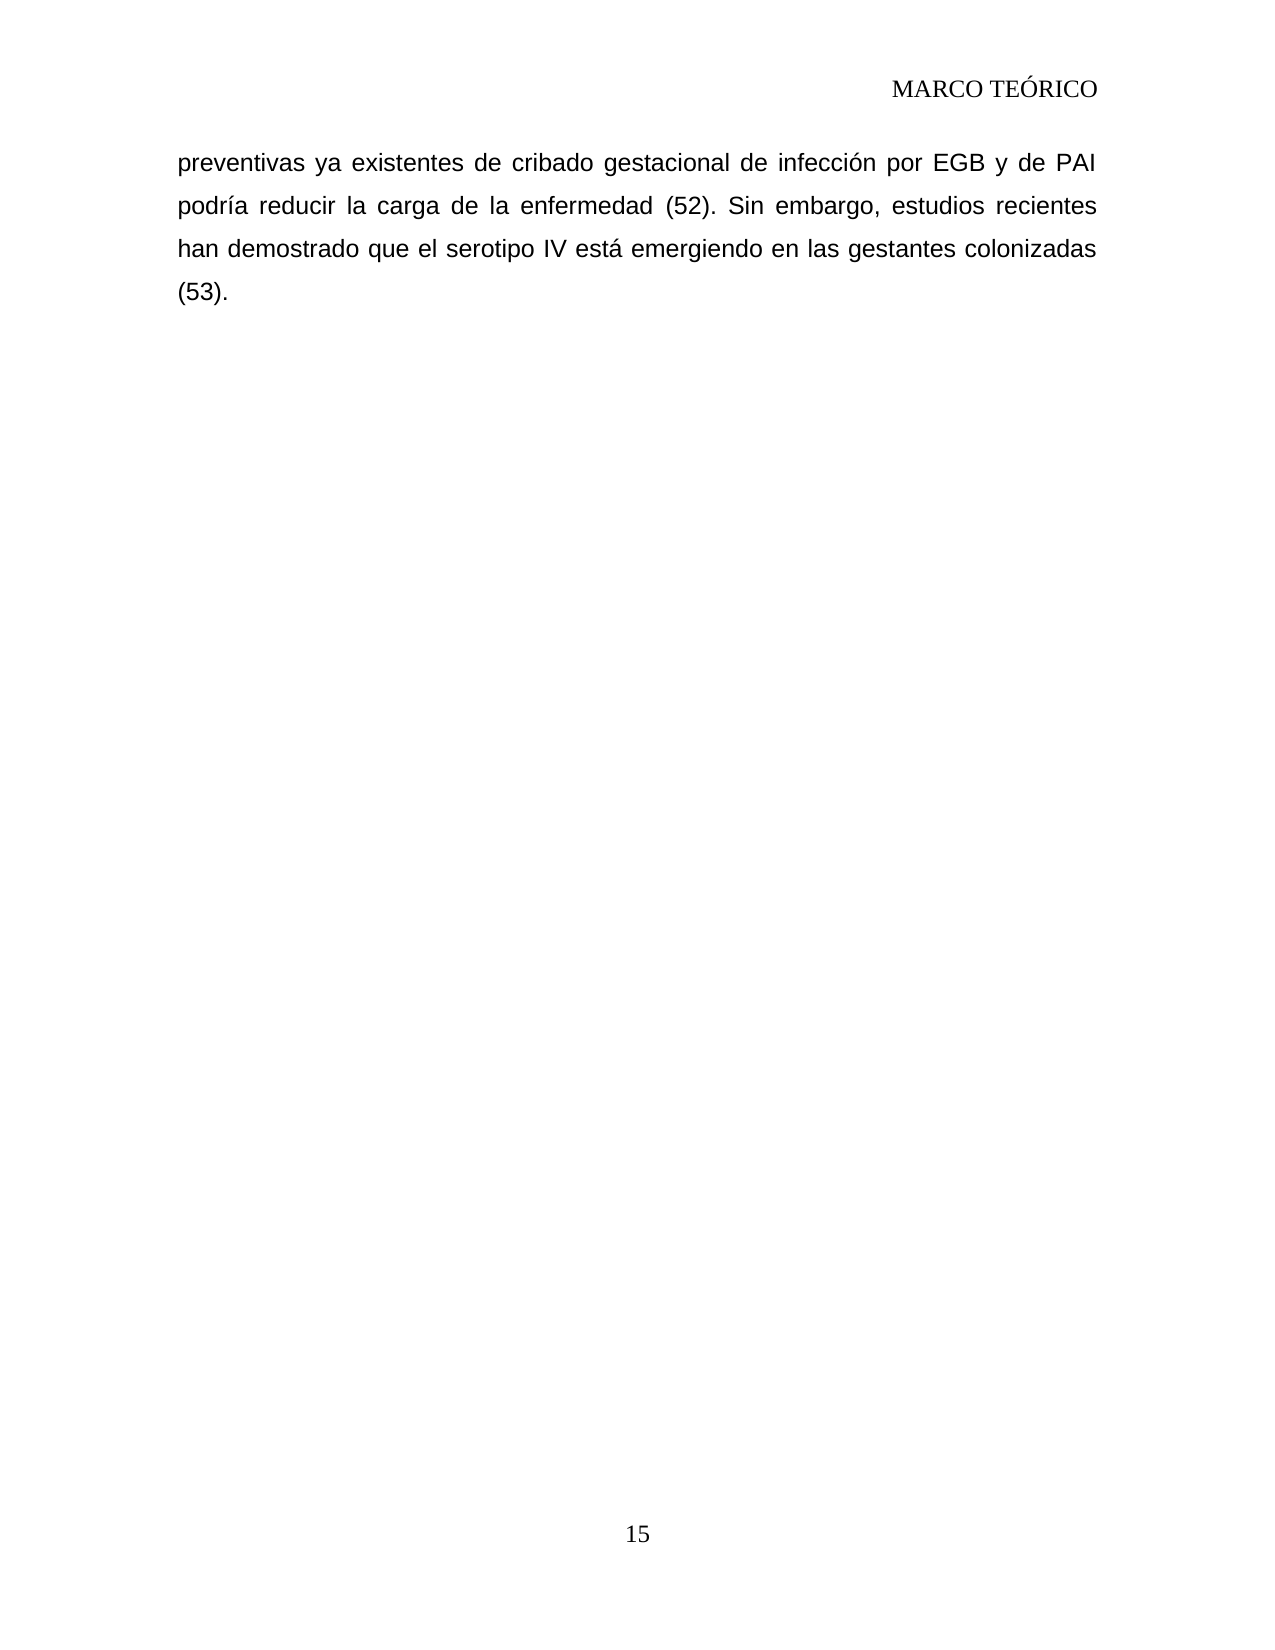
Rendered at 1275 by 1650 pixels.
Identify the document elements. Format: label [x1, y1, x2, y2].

text [177, 148, 1098, 306]
